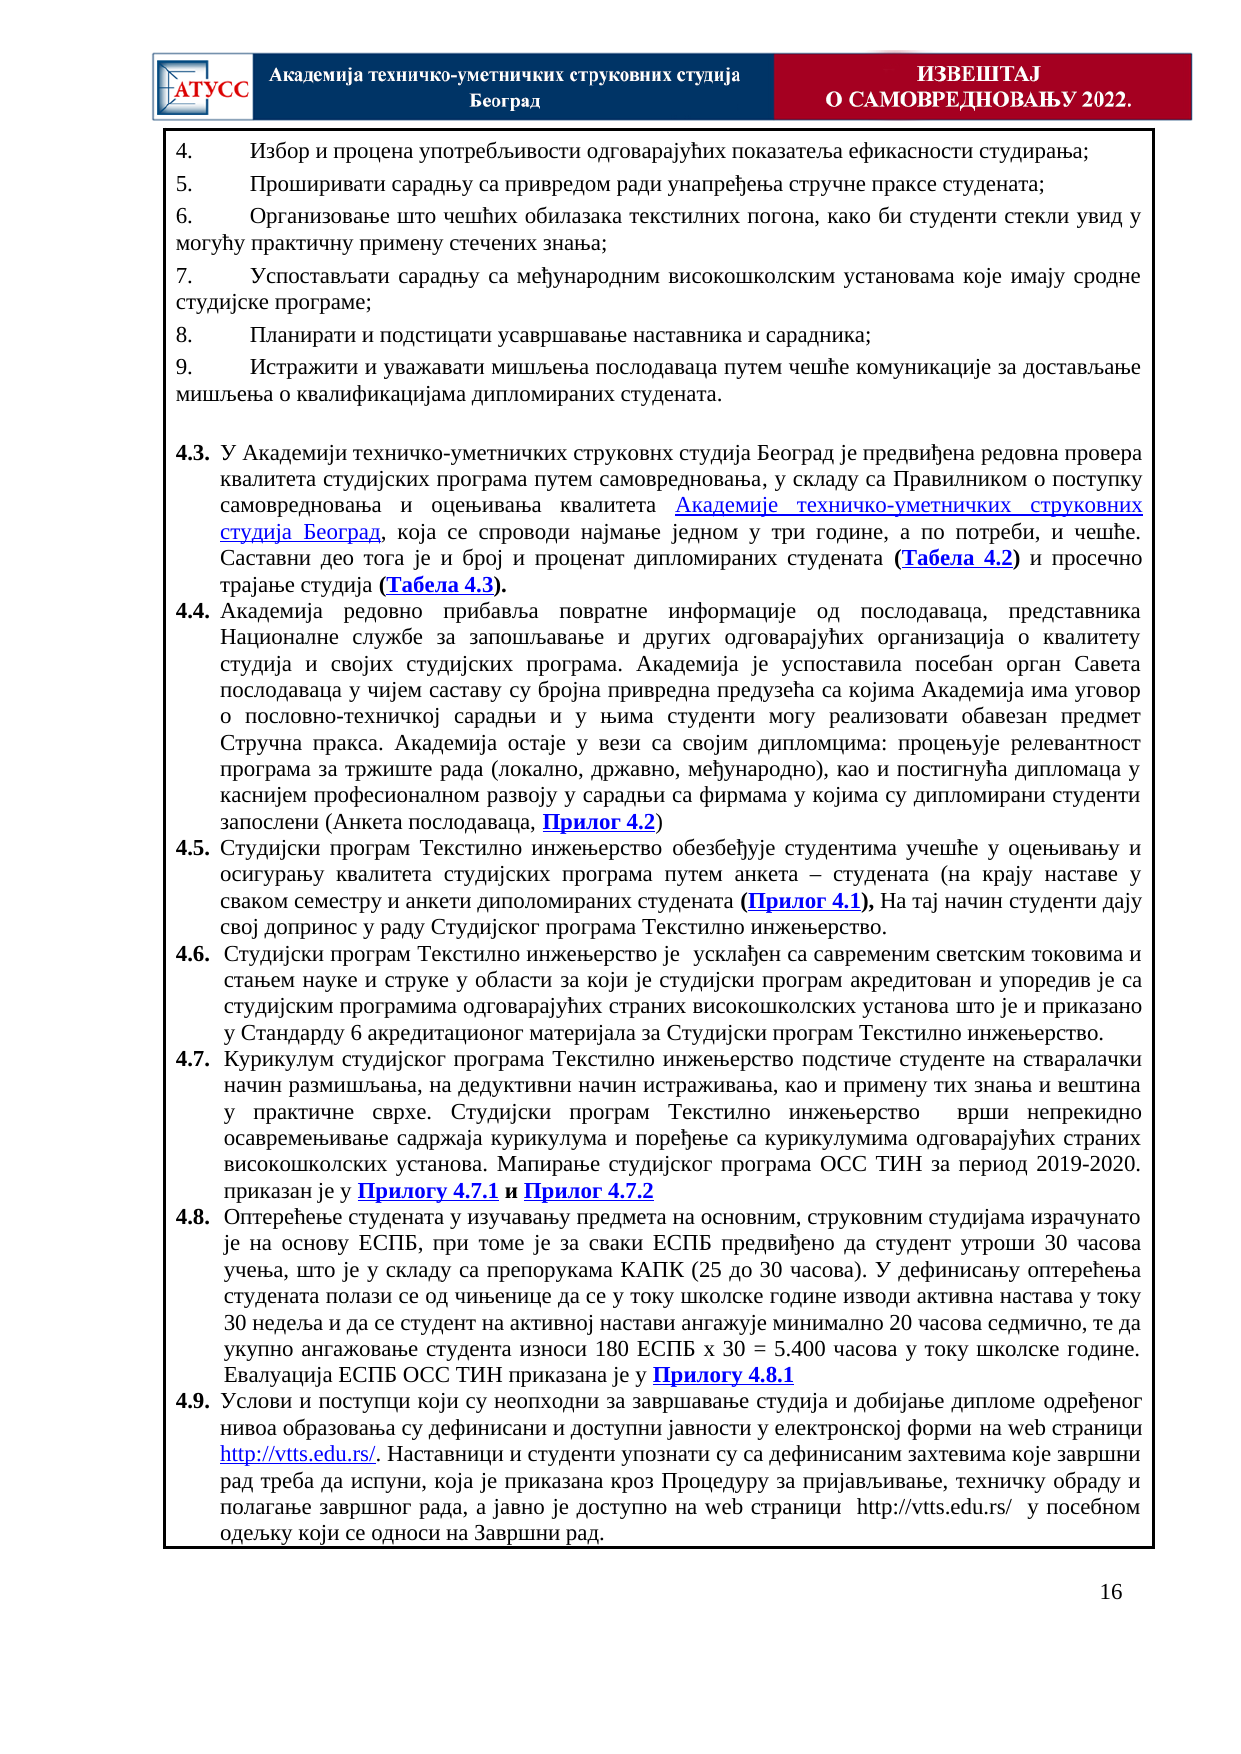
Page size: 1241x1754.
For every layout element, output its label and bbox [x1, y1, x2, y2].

table_cell [166, 131, 1152, 1546]
picture [150, 50, 1194, 121]
